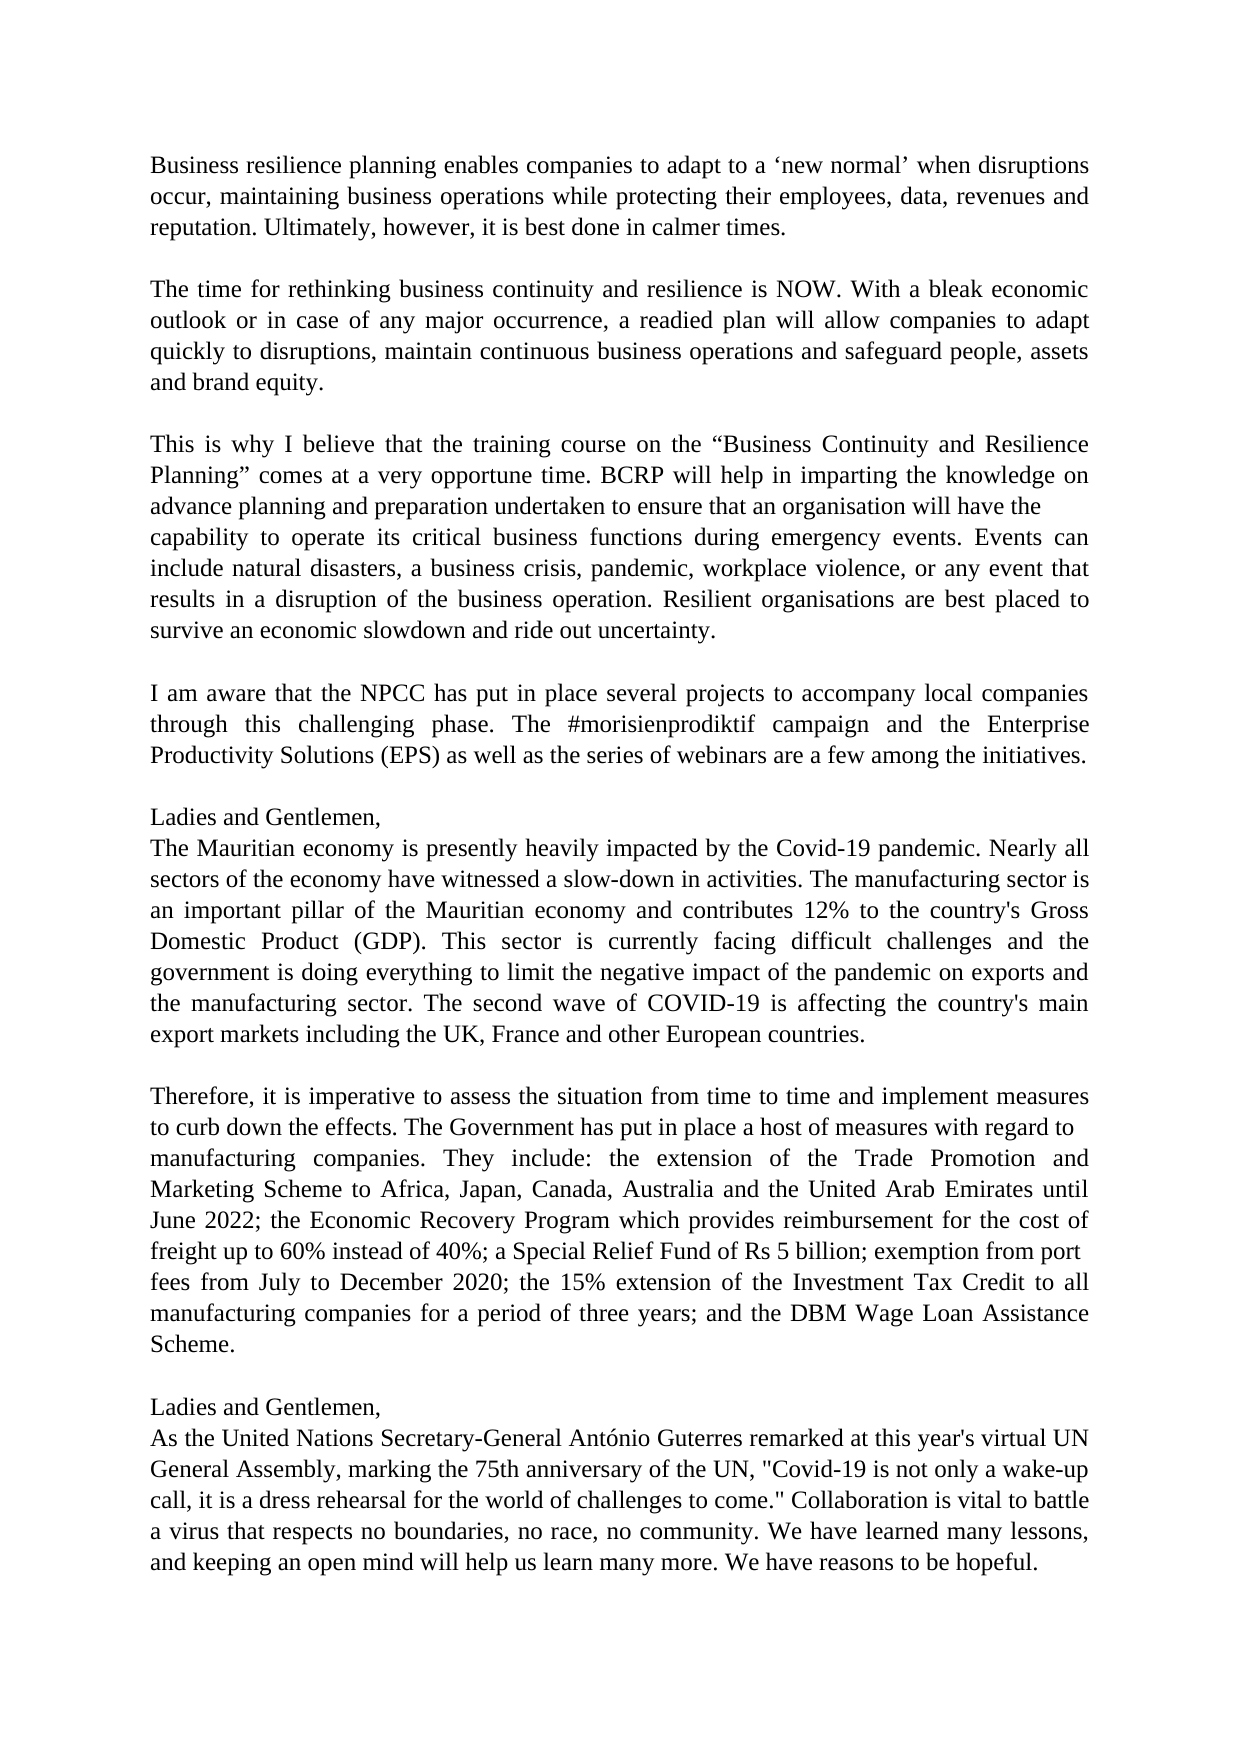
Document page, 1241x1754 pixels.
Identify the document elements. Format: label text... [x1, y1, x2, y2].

text This is why I believe that the training course on the “Business Continuity and Resilience Planning” comes at a very opportune time. BCRP will help in imparting the knowledge on advance planning and preparation undertaken to ensure that an organisation will have the [150, 429, 1090, 520]
text Ladies and Gentlemen, [150, 1392, 1090, 1420]
text fees from July to December 2020; the 15% extension of the Investment Tax Credit to all manufacturing companies for a period of three years; and the DBM Wage Loan Assistance Scheme. [150, 1267, 1090, 1358]
text The time for rethinking business continuity and resilience is NOW. With a bleak economic outlook or in case of any major occurrence, a readied plan will allow companies to adapt quickly to disruptions, maintain continuous business operations and safeguard people, assets and brand equity. [150, 274, 1090, 396]
text I am aware that the NPCC has put in place several projects to accompany local companies through this challenging phase. The #morisienprodiktif campaign and the Enterprise Productivity Solutions (EPS) as well as the series of webinars are a few among the initiatives. [150, 678, 1090, 768]
text manufacturing companies. They include: the extension of the Trade Promotion and Marketing Scheme to Africa, Japan, Canada, Australia and the United Arab Emirates until June 2022; the Economic Recovery Program which provides reimbursement for the cost of freight up to 60% instead of 40%; a Special Relief Fund of Rs 5 billion; exemption from port [150, 1143, 1090, 1265]
text Ladies and Gentlemen, [150, 802, 1090, 831]
text capability to operate its critical business functions during emergency events. Events can include natural disasters, a business crisis, pandemic, workplace violence, or any event that results in a disruption of the business operation. Resilient organisations are best placed to survive an economic slowdown and ride out uncertainty. [150, 522, 1090, 644]
text As the United Nations Secretary-General António Guterres remarked at this year's virtual UN General Assembly, marking the 75th anniversary of the UN, "Covid-19 is not only a wake-up call, it is a dress rehearsal for the world of challenges to come." Collaboration is vital to battle a virus that respects no boundaries, no race, no community. We have learned many lessons, and keeping an open mind will help us learn many more. We have reasons to be hopeful. [150, 1423, 1090, 1576]
text Business resilience planning enables companies to adapt to a ‘new normal’ when disruptions occur, maintaining business operations while protecting their employees, data, revenues and reputation. Ultimately, however, it is best done in calmer times. [150, 150, 1090, 241]
text Therefore, it is imperative to assess the situation from time to time and implement measures to curb down the effects. The Government has put in place a host of measures with regard to [150, 1081, 1090, 1141]
text The Mauritian economy is presently heavily impacted by the Covid-19 pandemic. Nearly all sectors of the economy have witnessed a slow-down in activities. The manufacturing sector is an important pillar of the Mauritian economy and contributes 12% to the country's Gross Domestic Product (GDP). This sector is currently facing difficult challenges and the government is doing everything to limit the negative impact of the pandemic on exports and the manufacturing sector. The second wave of COVID-19 is affecting the country's main export markets including the UK, France and other European countries. [150, 833, 1090, 1048]
